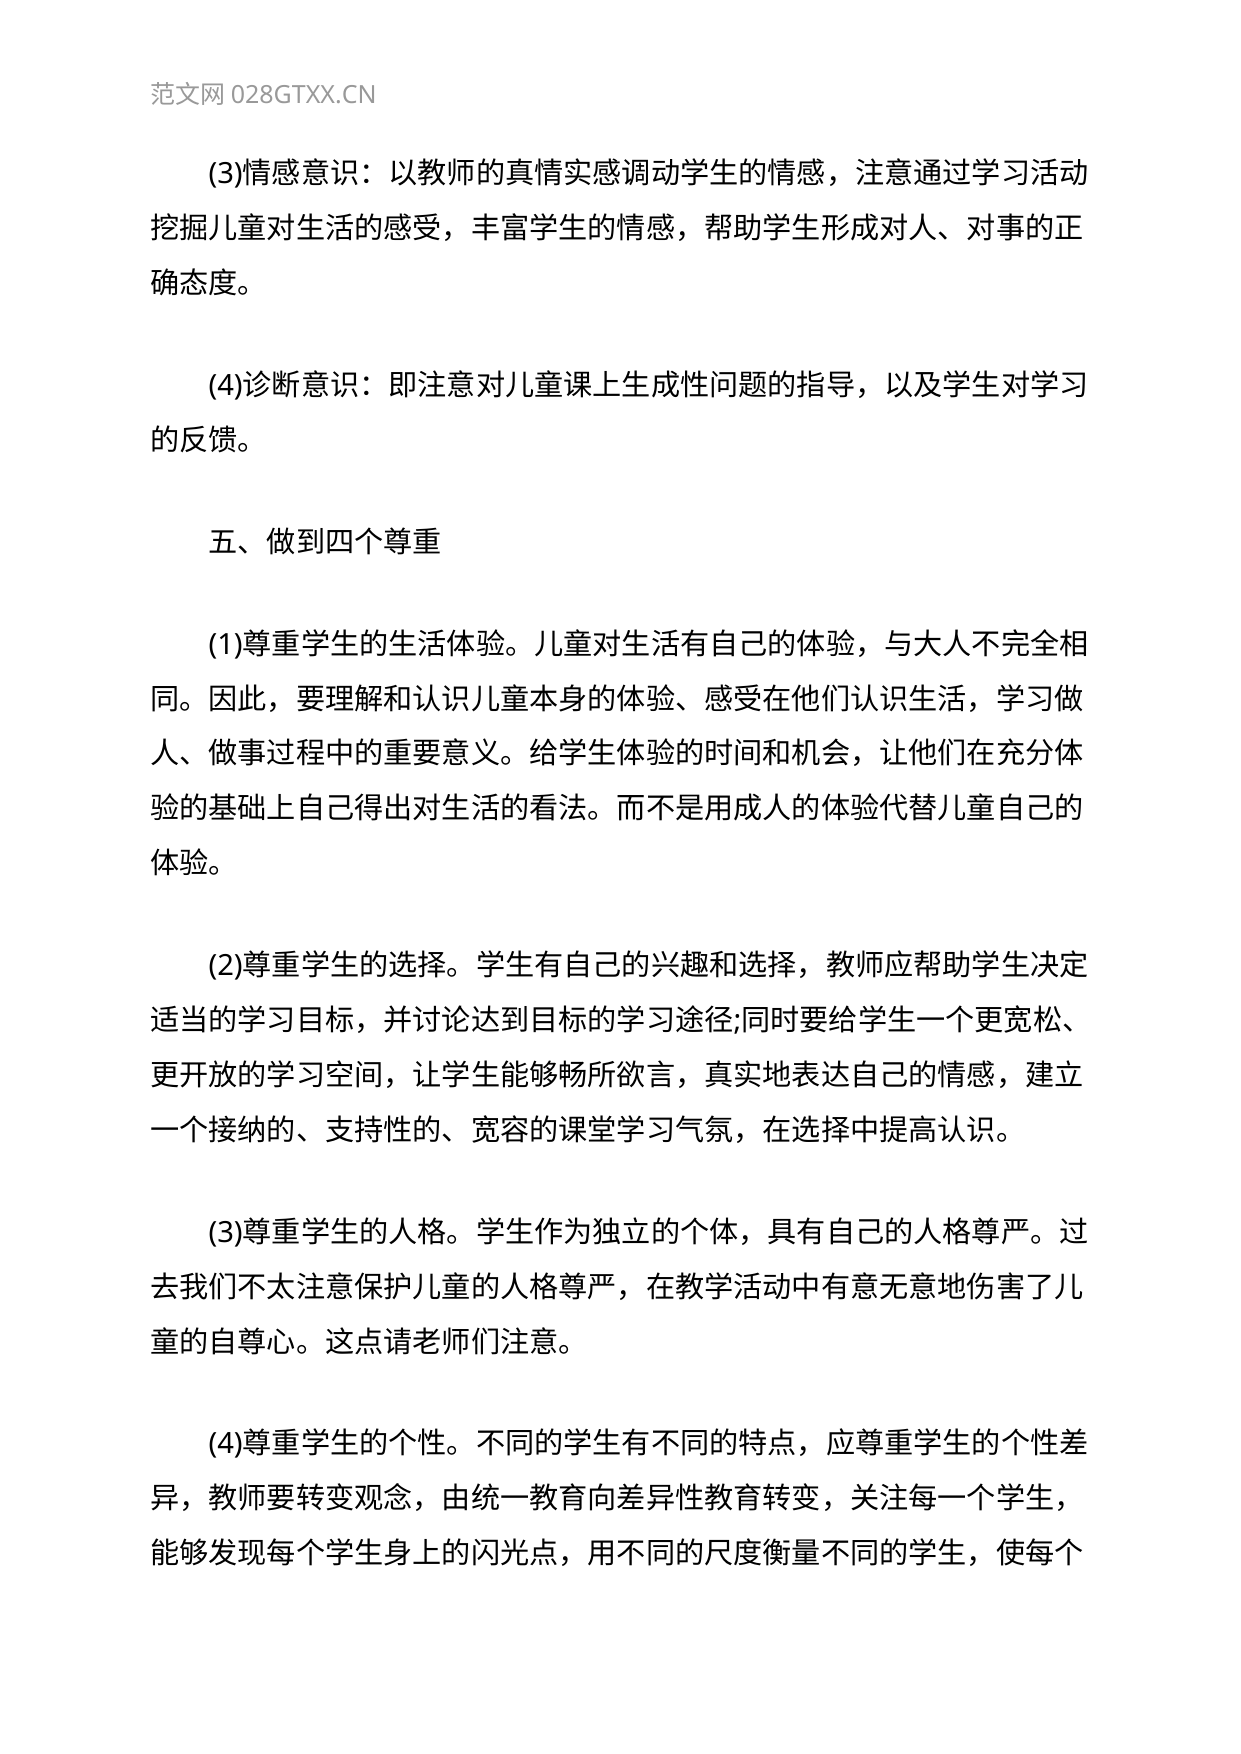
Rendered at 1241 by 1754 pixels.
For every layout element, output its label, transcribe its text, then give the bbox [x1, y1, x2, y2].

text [150, 1420, 1090, 1572]
text (1)尊重学生的生活体验。儿童对生活有自己的体验，与大人不完全相同。因此，要理解和认识儿童本身的体验、感受在他们认识生活，学习做人、做事过程中的重要意义。给学生体验的时间和机会，让他们在充分体验的基础上自己得出对生活的看法。而不是用成人的体验代替儿童自己的体验。 [150, 620, 1090, 882]
text (3)情感意识：以教师的真情实感调动学生的情感，注意通过学习活动挖掘儿童对生活的感受，丰富学生的情感，帮助学生形成对人、对事的正确态度。 [150, 150, 1090, 302]
text (4)诊断意识：即注意对儿童课上生成性问题的指导，以及学生对学习的反馈。 [150, 362, 1090, 459]
text (3)尊重学生的人格。学生作为独立的个体，具有自己的人格尊严。过去我们不太注意保护儿童的人格尊严，在教学活动中有意无意地伤害了儿童的自尊心。这点请老师们注意。 [150, 1208, 1090, 1361]
text (2)尊重学生的选择。学生有自己的兴趣和选择，教师应帮助学生决定适当的学习目标，并讨论达到目标的学习途径;同时要给学生一个更宽松、更开放的学习空间，让学生能够畅所欲言，真实地表达自己的情感，建立一个接纳的、支持性的、宽容的课堂学习气氛，在选择中提高认识。 [150, 942, 1090, 1149]
text 五、做到四个尊重 [150, 518, 1090, 561]
